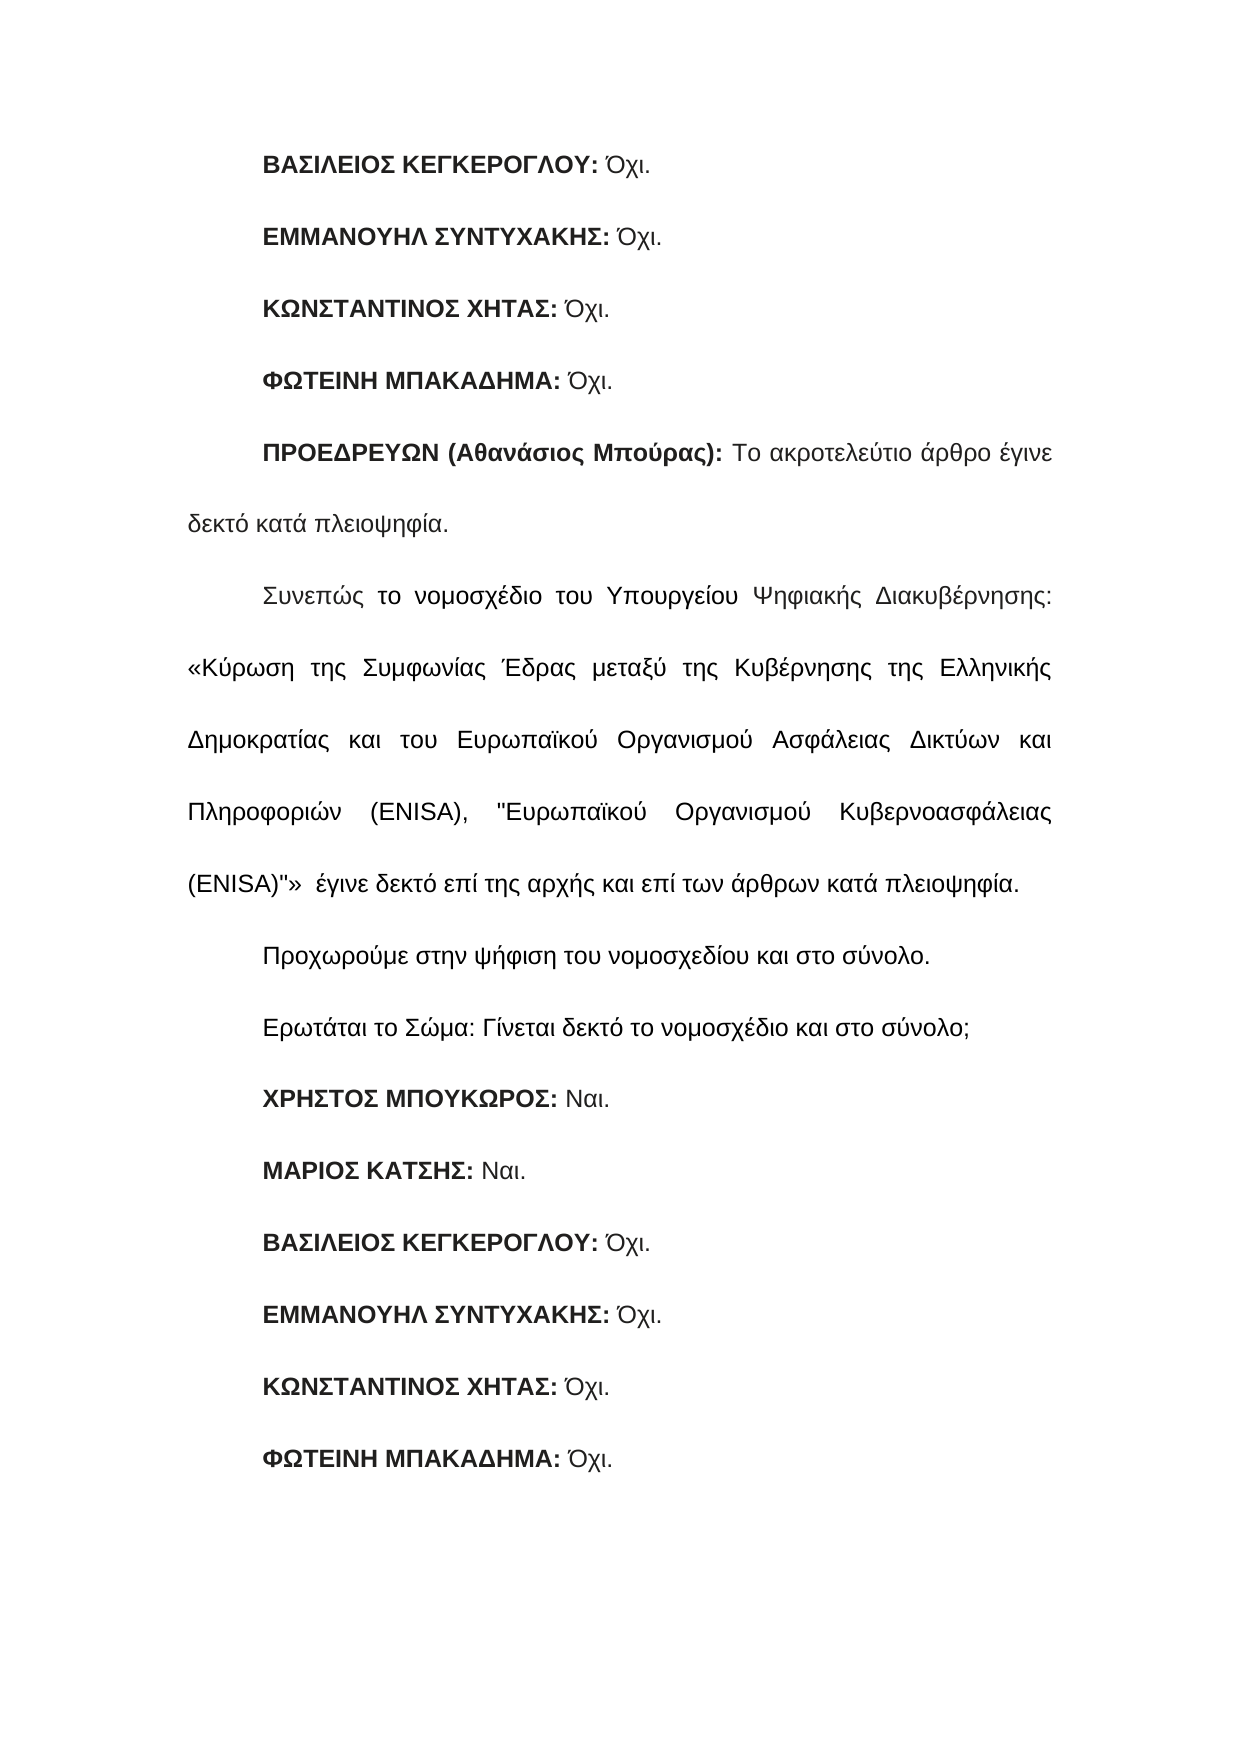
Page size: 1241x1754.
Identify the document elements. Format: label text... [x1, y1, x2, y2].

text Συνεπώς το νομοσχέδιο του Υπουργείου Ψηφιακής Διακυβέρνησης: «Κύρωση της Συμφωνίας Έδρας μεταξύ της Κυβέρνησης της Ελληνικής Δημοκρατίας και του Ευρωπαϊκού Οργανισμού Ασφάλειας Δικτύων και Πληροφοριών (ENISA), "Ευρωπαϊκού Οργανισμού Κυβερνοασφάλειας (ENISA)"» έγινε δεκτό επί της αρχής και επί των άρθρων κατά πλειοψηφία. [187, 581, 1053, 897]
text ΕΜΜΑΝΟΥΗΛ ΣΥΝΤΥΧΑΚΗΣ: Όχι. [187, 1300, 1053, 1329]
text ΦΩΤΕΙΝΗ ΜΠΑΚΑΔΗΜΑ: Όχι. [187, 1444, 1053, 1472]
text ΚΩΝΣΤΑΝΤΙΝΟΣ ΧΗΤΑΣ: Όχι. [187, 294, 1053, 322]
text ΕΜΜΑΝΟΥΗΛ ΣΥΝΤΥΧΑΚΗΣ: Όχι. [187, 222, 1053, 251]
text ΚΩΝΣΤΑΝΤΙΝΟΣ ΧΗΤΑΣ: Όχι. [187, 1372, 1053, 1401]
text ΧΡΗΣΤΟΣ ΜΠΟΥΚΩΡΟΣ: Ναι. [187, 1084, 1053, 1113]
text ΠΡΟΕΔΡΕΥΩΝ (Αθανάσιος Μπούρας): Το ακροτελεύτιο άρθρο έγινε δεκτό κατά πλειοψηφία. [187, 437, 1053, 538]
text Προχωρούμε στην ψήφιση του νομοσχεδίου και στο σύνολο. [187, 941, 1053, 969]
text Ερωτάται το Σώμα: Γίνεται δεκτό το νομοσχέδιο και στο σύνολο; [187, 1012, 1053, 1041]
text ΒΑΣΙΛΕΙΟΣ ΚΕΓΚΕΡΟΓΛΟΥ: Όχι. [187, 1228, 1053, 1257]
text ΜΑΡΙΟΣ ΚΑΤΣΗΣ: Ναι. [187, 1156, 1053, 1185]
text ΦΩΤΕΙΝΗ ΜΠΑΚΑΔΗΜΑ: Όχι. [187, 366, 1053, 394]
text ΒΑΣΙΛΕΙΟΣ ΚΕΓΚΕΡΟΓΛΟΥ: Όχι. [187, 150, 1053, 179]
